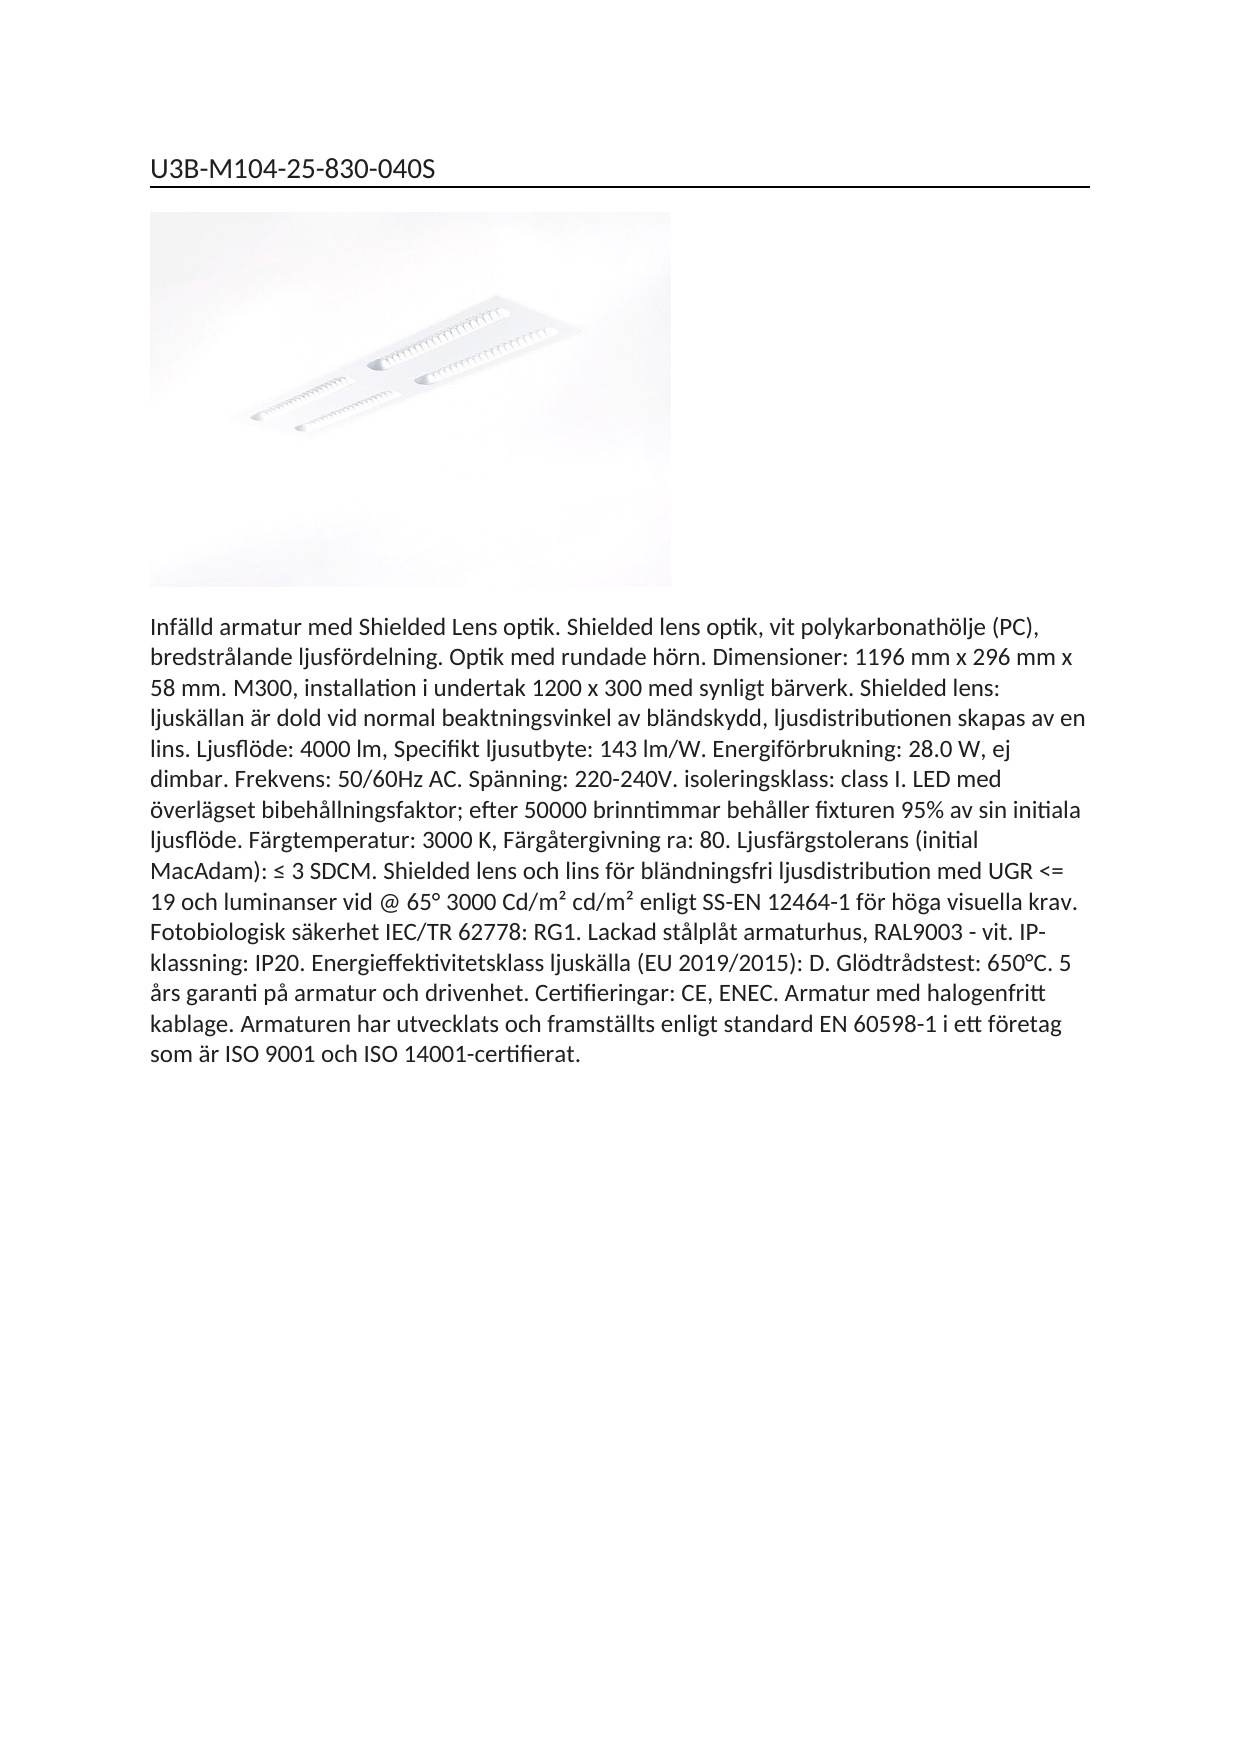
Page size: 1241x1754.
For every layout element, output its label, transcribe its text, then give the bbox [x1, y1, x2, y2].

text U3B-M104-25-830-040S [150, 150, 1090, 186]
picture [150, 212, 671, 587]
text Infälld armatur med Shielded Lens optik. Shielded lens optik, vit polykarbonathölje (PC), bredstrålande ljusfördelning. Optik med rundade hörn. Dimensioner: 1196 mm x 296 mm x 58 mm. M300, installation i undertak 1200 x 300 med synligt bärverk. Shielded lens: ljuskällan är dold vid normal beaktningsvinkel av bländskydd, ljusdistributionen skapas av en lins. Ljusflöde: 4000 lm, Specifikt ljusutbyte: 143 lm/W. Energiförbrukning: 28.0 W, ej dimbar. Frekvens: 50/60Hz AC. Spänning: 220-240V. isoleringsklass: class I. LED med överlägset bibehållningsfaktor; efter 50000 brinntimmar behåller fixturen 95% av sin initiala ljusflöde. Färgtemperatur: 3000 K, Färgåtergivning ra: 80. Ljusfärgstolerans (initial MacAdam): ≤ 3 SDCM. Shielded lens och lins för bländningsfri ljusdistribution med UGR <= 19 och luminanser vid @ 65° 3000 Cd/m² cd/m² enligt SS-EN 12464-1 för höga visuella krav. Fotobiologisk säkerhet IEC/TR 62778: RG1. Lackad stålplåt armaturhus, RAL9003 - vit. IP-klassning: IP20. Energieffektivitetsklass ljuskälla (EU 2019/2015): D. Glödtrådstest: 650°C. 5 års garanti på armatur och drivenhet. Certifieringar: CE, ENEC. Armatur med halogenfritt kablage. Armaturen har utvecklats och framställts enligt standard EN 60598-1 i ett företag som är ISO 9001 och ISO 14001-certifierat. [150, 611, 1090, 1069]
